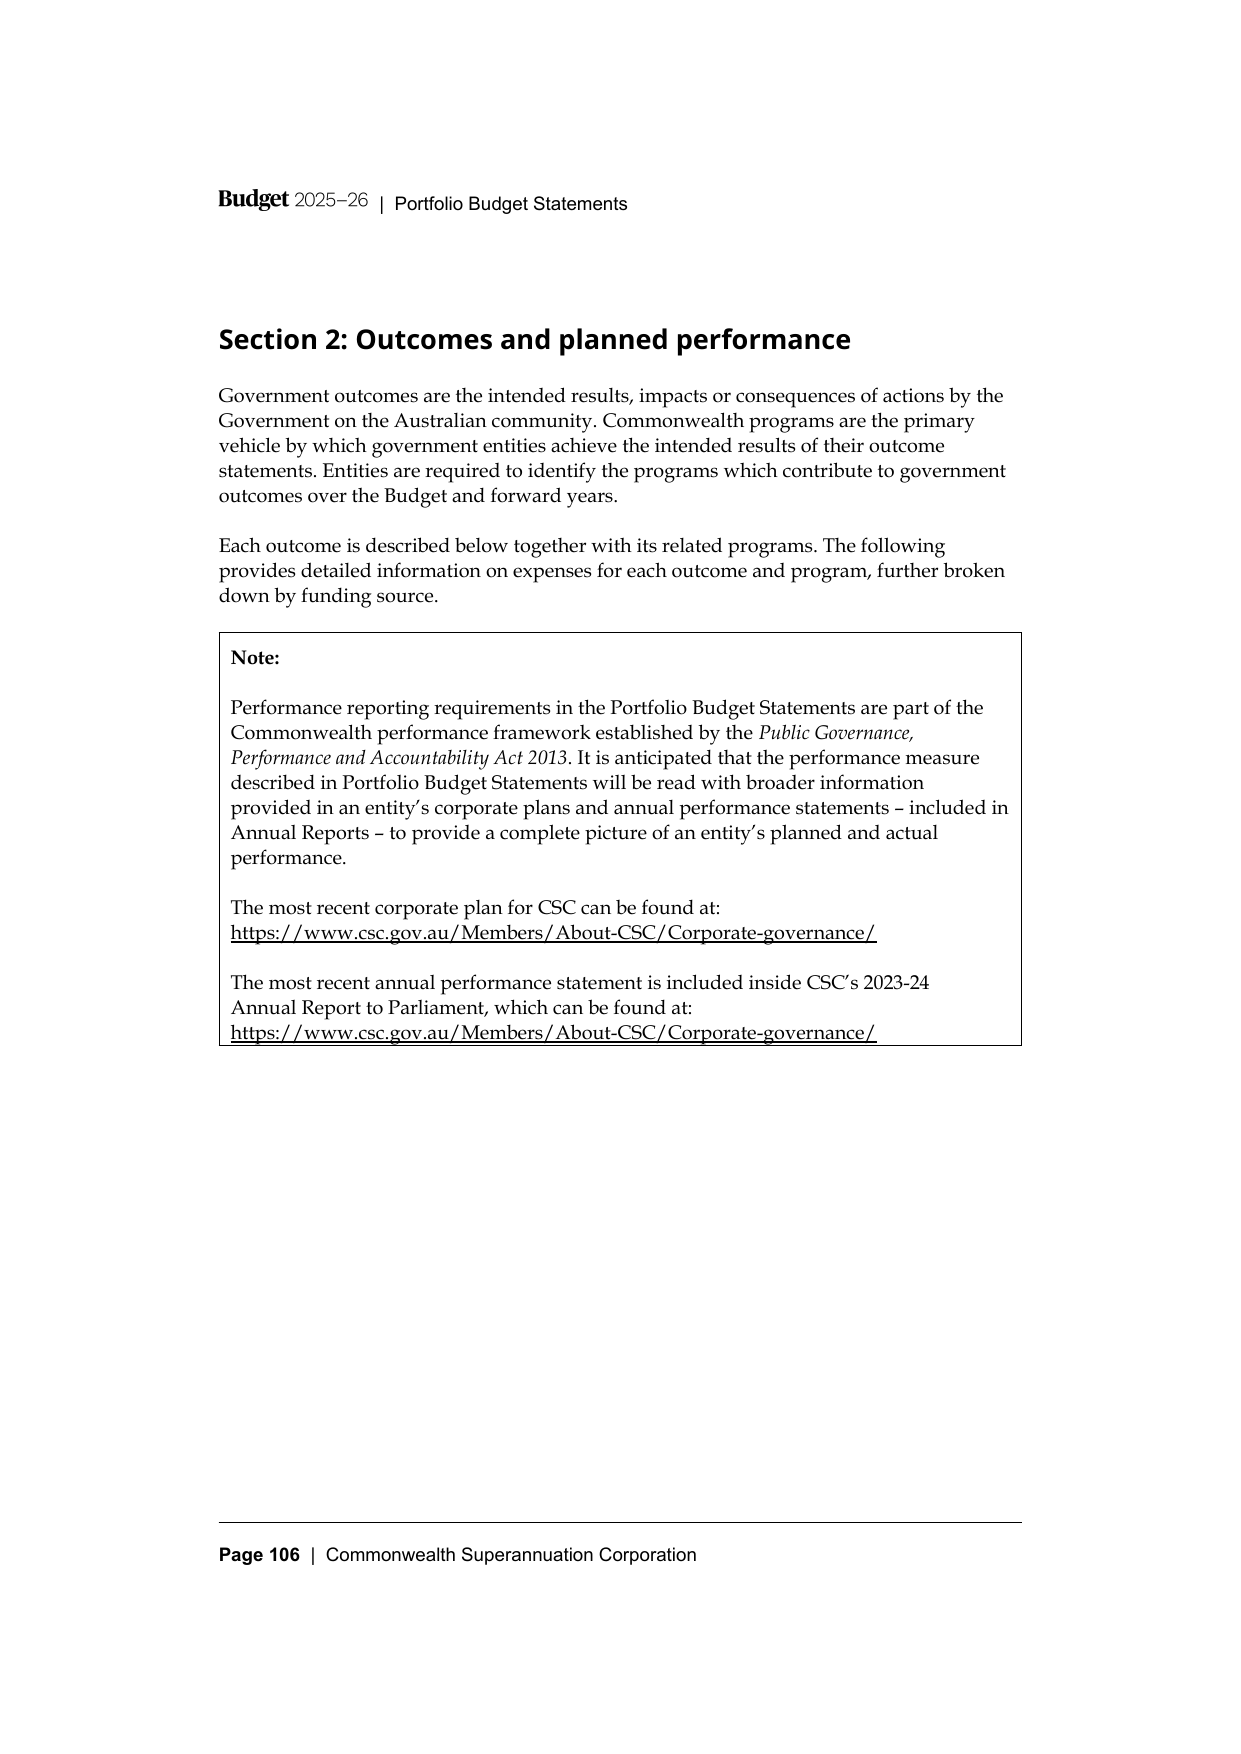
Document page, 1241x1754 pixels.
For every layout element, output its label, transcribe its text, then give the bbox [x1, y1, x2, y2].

text Government outcomes are the intended results, impacts or consequences of actions by the Government on the Australian community. Commonwealth programs are the primary vehicle by which government entities achieve the intended results of their outcome statements. Entities are required to identify the programs which contribute to government outcomes over the Budget and forward years. [218, 382, 1022, 507]
text Each outcome is described below together with its related programs. The following provides detailed information on expenses for each outcome and program, further broken down by funding source. [218, 532, 1022, 607]
subtitle Section 2: Outcomes and planned performance [218, 320, 1022, 357]
picture [218, 189, 369, 211]
table_header Note: Performance reporting requirements in the Portfolio Budget Statements are part of the Commonwealth performance framework established by the Public Governance, Performance and Accountability Act 2013. It is anticipated that the performance measure described in Portfolio Budget Statements will be read with broader information provided in an entity’s corporate plans and annual performance statements – included in Annual Reports – to provide a complete picture of an entity’s planned and actual performance. The most recent corporate plan for CSC can be found at: https://www.csc.gov.au/Members/About-CSC/Corporate-governance/ The most recent annual performance statement is included inside CSC’s 2023-24 Annual Report to Parliament, which can be found at: https://www.csc.gov.au/Members/About-CSC/Corporate-governance/ [220, 633, 1021, 1044]
